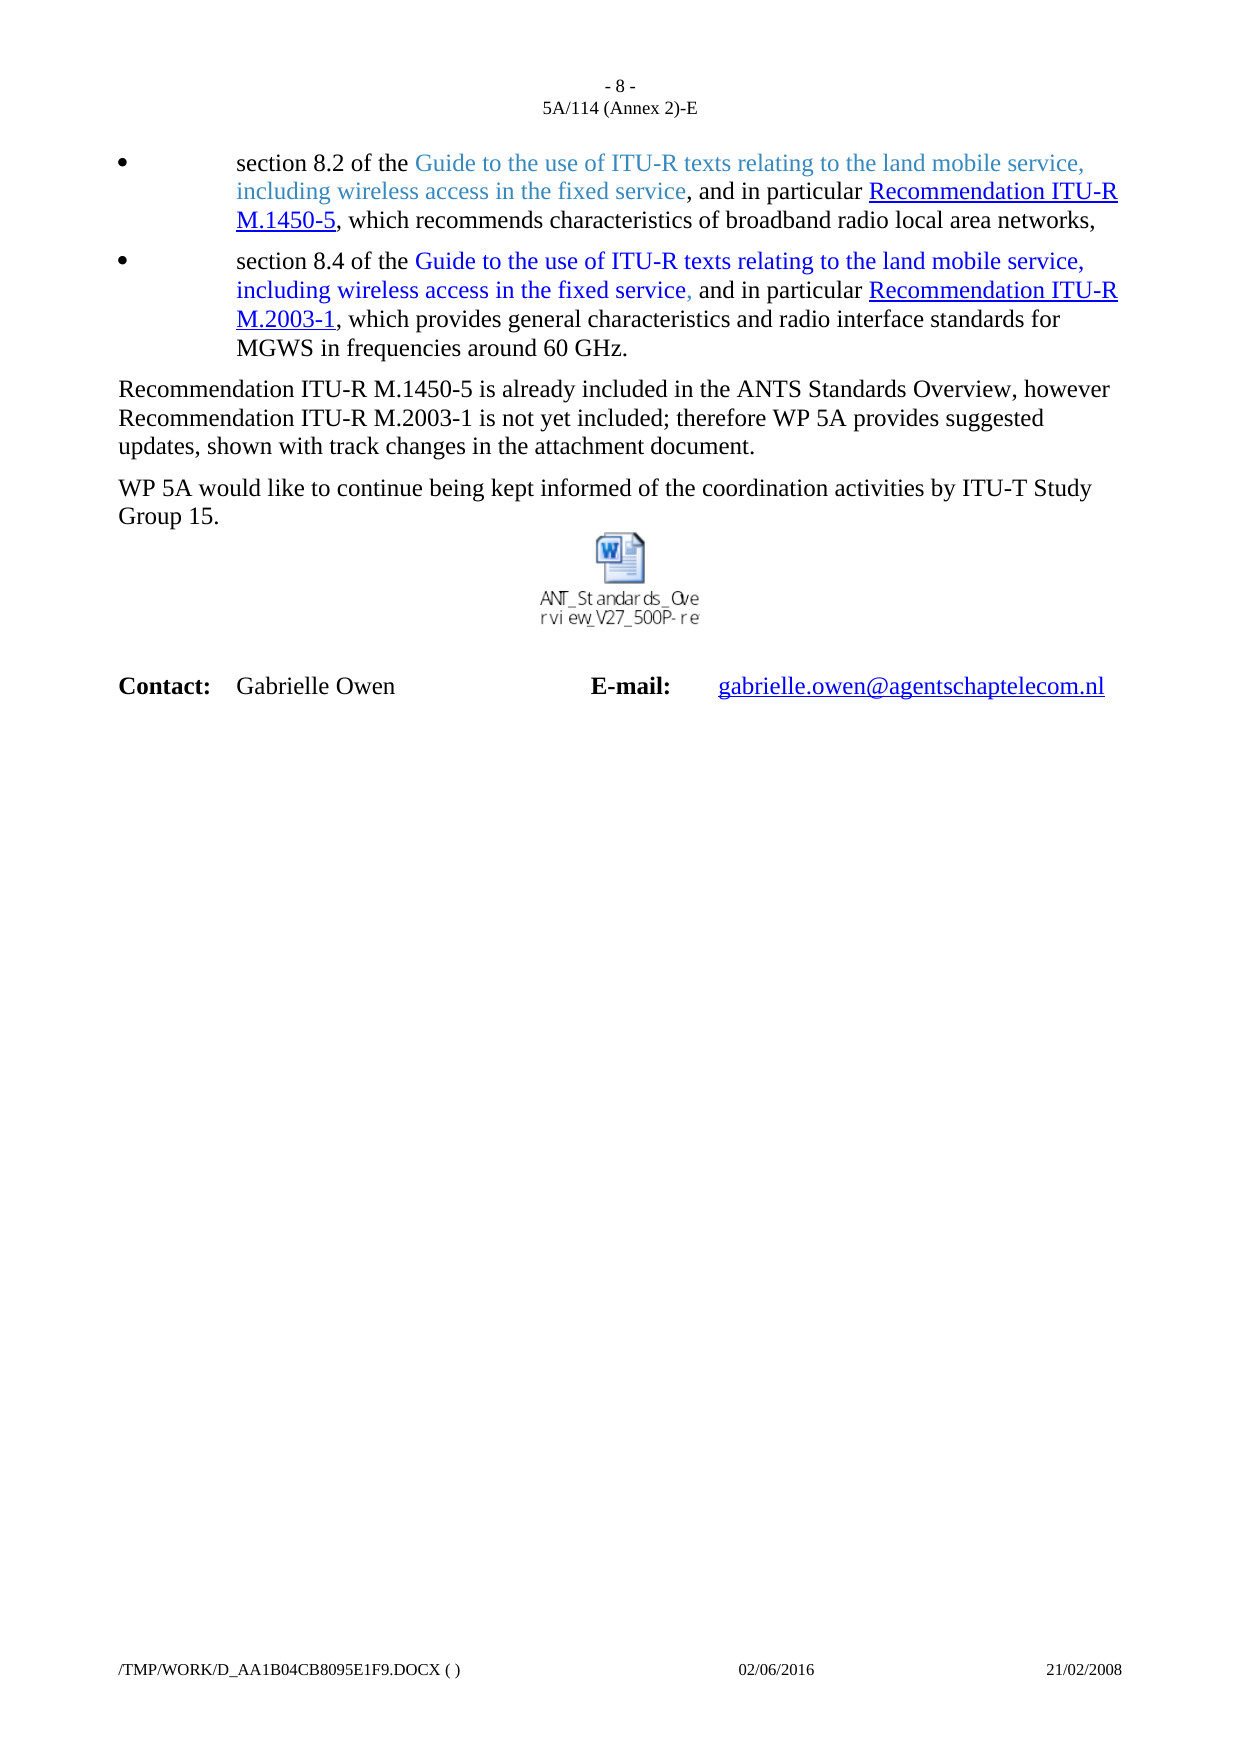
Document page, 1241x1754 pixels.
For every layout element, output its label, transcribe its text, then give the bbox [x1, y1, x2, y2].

text Contact: Gabrielle Owen E-mail: gabrielle.owen@agentschaptelecom.nl [118, 671, 1122, 699]
list section 8.4 of the Guide to the use of ITU-R texts relating to the land mobile service, including wireless access in the fixed service, and in particular Recommendation ITU-R M.2003-1, which provides general characteristics and radio interface standards for MGWS in frequencies around 60 GHz. [118, 246, 1122, 361]
list section 8.2 of the Guide to the use of ITU-R texts relating to the land mobile service, including wireless access in the fixed service, and in particular Recommendation ITU-R M.1450-5, which recommends characteristics of broadband radio local area networks, [118, 148, 1122, 234]
text Recommendation ITU-R M.1450-5 is already included in the ANTS Standards Overview, however Recommendation ITU-R M.2003-1 is not yet included; therefore WP 5A provides suggested updates, shown with track changes in the attachment document. [118, 374, 1122, 460]
text WP 5A would like to continue being kept informed of the coordination activities by ITU-T Study Group 15. [118, 473, 1122, 530]
